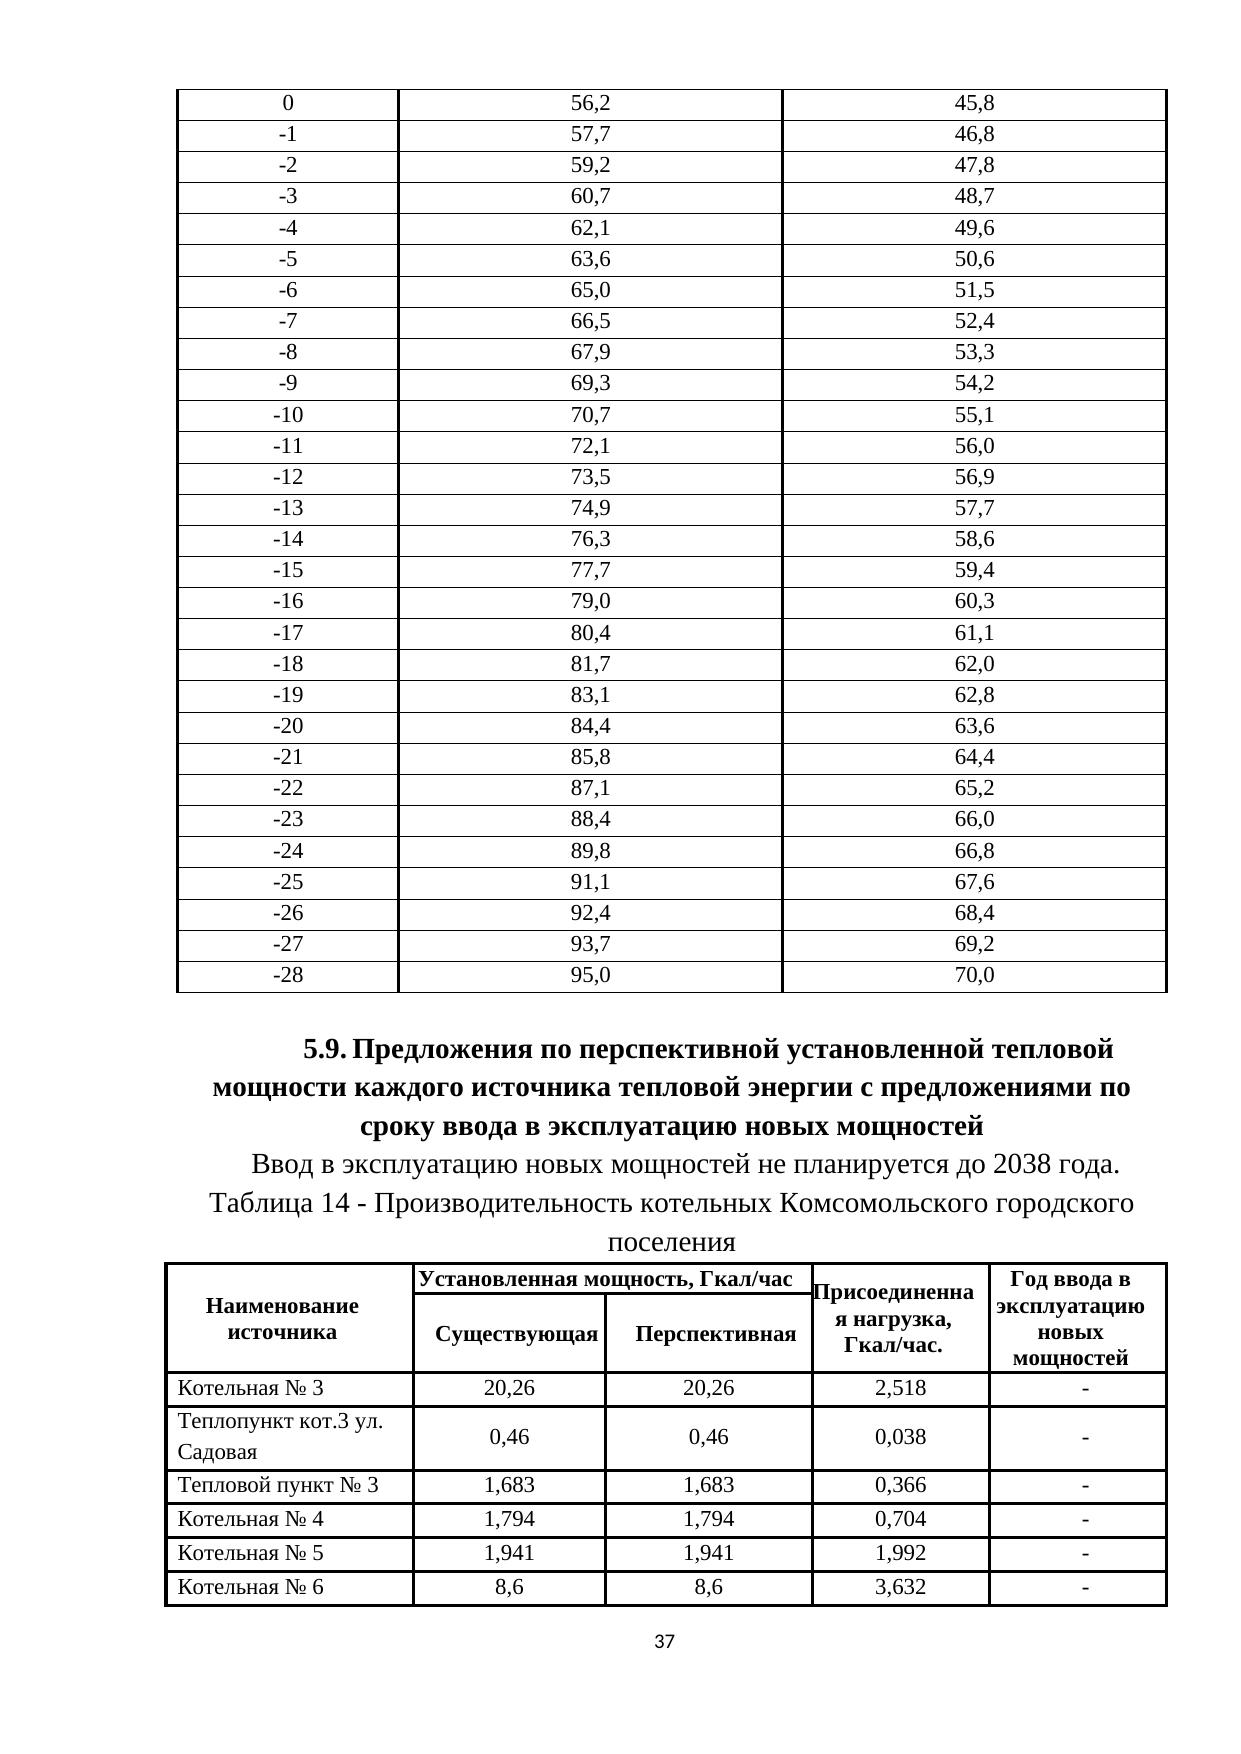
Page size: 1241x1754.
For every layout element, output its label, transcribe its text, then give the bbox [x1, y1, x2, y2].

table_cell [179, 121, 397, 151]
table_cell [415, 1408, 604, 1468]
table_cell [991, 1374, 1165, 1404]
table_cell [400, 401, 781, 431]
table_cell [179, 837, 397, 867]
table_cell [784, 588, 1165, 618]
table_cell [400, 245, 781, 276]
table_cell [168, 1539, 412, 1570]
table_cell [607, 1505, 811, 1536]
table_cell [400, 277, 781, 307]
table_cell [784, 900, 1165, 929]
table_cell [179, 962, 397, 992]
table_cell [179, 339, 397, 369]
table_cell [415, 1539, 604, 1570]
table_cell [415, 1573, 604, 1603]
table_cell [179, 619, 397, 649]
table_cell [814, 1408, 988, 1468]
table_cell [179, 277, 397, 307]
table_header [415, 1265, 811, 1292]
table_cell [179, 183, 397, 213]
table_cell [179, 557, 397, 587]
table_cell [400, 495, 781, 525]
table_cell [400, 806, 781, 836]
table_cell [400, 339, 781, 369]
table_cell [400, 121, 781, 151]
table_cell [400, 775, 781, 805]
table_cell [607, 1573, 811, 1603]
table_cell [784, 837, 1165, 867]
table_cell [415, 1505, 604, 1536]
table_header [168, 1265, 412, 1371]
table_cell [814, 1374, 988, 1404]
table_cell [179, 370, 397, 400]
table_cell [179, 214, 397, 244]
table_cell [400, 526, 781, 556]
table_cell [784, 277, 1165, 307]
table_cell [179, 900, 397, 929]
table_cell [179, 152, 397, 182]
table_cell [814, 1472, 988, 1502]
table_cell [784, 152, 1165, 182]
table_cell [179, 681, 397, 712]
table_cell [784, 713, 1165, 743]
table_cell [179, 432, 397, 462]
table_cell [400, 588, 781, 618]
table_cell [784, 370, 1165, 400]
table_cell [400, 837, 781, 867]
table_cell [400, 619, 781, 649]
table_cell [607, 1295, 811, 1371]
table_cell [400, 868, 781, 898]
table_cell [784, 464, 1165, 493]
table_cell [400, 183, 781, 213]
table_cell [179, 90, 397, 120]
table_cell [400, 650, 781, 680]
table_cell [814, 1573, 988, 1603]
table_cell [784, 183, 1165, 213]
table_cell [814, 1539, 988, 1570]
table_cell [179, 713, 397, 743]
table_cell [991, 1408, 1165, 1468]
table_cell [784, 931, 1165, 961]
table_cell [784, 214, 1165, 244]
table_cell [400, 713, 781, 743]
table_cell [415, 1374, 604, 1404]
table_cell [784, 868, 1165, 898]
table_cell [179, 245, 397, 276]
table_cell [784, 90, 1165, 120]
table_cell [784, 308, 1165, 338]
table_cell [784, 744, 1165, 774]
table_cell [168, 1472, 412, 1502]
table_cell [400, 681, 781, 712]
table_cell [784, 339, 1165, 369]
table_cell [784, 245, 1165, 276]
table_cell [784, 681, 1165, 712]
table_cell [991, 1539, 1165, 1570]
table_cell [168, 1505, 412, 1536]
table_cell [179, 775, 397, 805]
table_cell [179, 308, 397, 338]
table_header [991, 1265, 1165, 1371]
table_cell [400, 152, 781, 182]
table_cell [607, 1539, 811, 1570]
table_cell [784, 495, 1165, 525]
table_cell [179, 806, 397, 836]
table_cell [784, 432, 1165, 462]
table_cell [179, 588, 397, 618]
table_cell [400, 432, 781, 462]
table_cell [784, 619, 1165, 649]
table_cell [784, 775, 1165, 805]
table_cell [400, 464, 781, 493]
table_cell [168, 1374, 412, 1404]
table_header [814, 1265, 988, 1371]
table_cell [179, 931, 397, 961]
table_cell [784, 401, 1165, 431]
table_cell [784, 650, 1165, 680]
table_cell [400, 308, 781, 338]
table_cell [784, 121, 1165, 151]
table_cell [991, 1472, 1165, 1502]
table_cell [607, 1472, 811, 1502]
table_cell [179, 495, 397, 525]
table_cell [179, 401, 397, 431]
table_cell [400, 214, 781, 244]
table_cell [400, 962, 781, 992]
text Ввод в эксплуатацию новых мощностей не планируется до 2038 года. [177, 1147, 1166, 1180]
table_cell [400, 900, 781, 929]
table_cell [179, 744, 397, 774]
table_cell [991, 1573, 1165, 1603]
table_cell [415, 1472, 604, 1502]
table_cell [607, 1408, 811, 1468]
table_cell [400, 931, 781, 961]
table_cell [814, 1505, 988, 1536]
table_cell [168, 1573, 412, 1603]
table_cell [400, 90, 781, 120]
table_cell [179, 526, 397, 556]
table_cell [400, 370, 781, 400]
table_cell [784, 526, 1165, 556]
text Таблица 14 - Производительность котельных Комсомольского городского поселения [177, 1185, 1166, 1257]
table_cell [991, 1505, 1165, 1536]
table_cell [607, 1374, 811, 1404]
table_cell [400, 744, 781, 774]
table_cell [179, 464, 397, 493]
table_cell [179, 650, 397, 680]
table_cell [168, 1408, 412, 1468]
text 5.9. Предложения по перспективной установленной тепловой мощности каждого источника тепловой энергии с предложениями по сроку ввода в эксплуатацию новых мощностей [177, 1031, 1166, 1142]
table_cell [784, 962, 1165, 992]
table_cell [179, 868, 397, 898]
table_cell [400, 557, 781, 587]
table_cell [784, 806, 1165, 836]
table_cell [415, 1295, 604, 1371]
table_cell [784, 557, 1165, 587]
